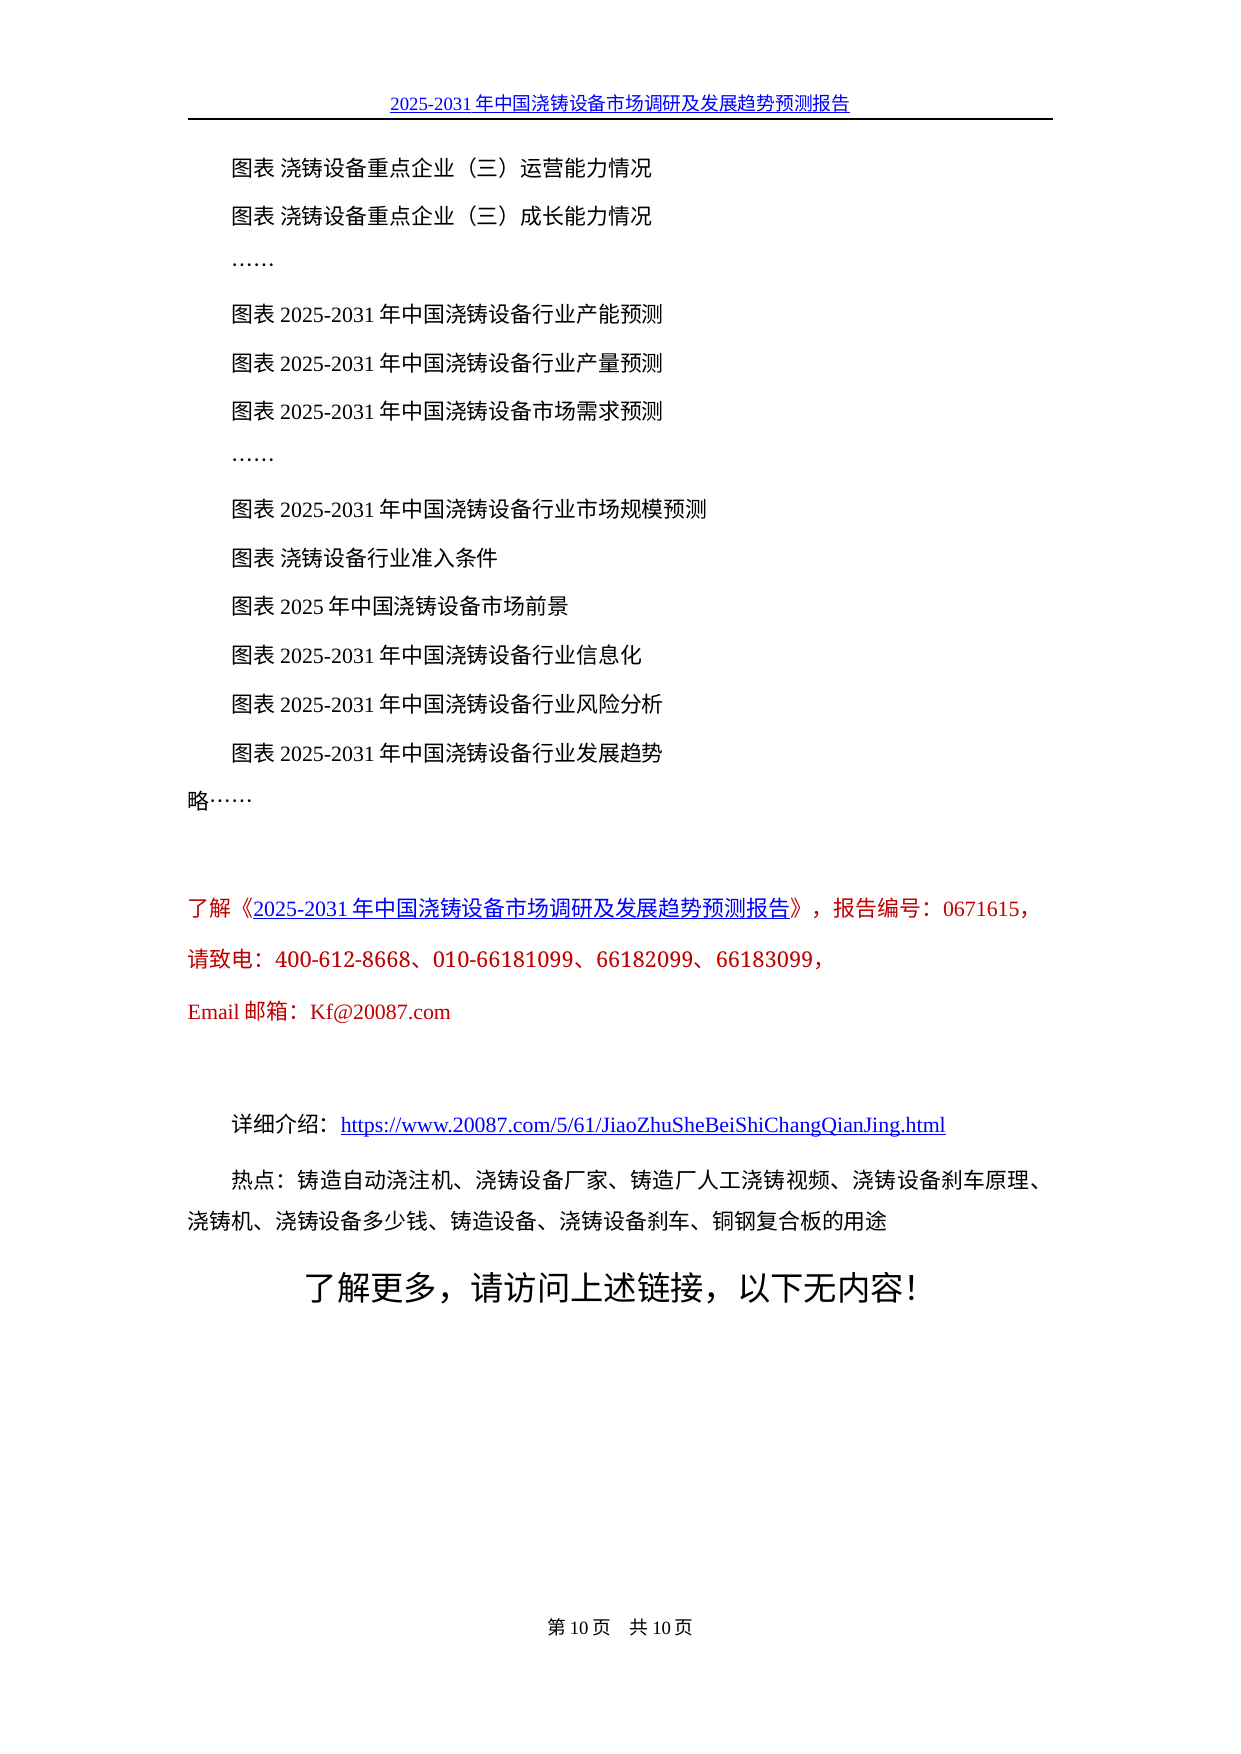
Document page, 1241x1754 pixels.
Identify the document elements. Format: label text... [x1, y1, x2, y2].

text Email邮箱：Kf@20087.com [187, 993, 1053, 1026]
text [187, 150, 1053, 816]
text 请致电：400-612-8668、010-66181099、66182099、66183099， [187, 942, 1053, 974]
text 热点：铸造自动浇注机、浇铸设备厂家、铸造厂人工浇铸视频、浇铸设备刹车原理、浇铸机、浇铸设备多少钱、铸造设备、浇铸设备刹车、铜钢复合板的用途 [187, 1163, 1053, 1236]
text 了解《2025-2031年中国浇铸设备市场调研及发展趋势预测报告》，报告编号：0671615， [187, 890, 1053, 923]
title 了解更多，请访问上述链接，以下无内容！ [187, 1254, 1053, 1319]
text 详细介绍：https://www.20087.com/5/61/JiaoZhuSheBeiShiChangQianJing.html [187, 1106, 1053, 1139]
